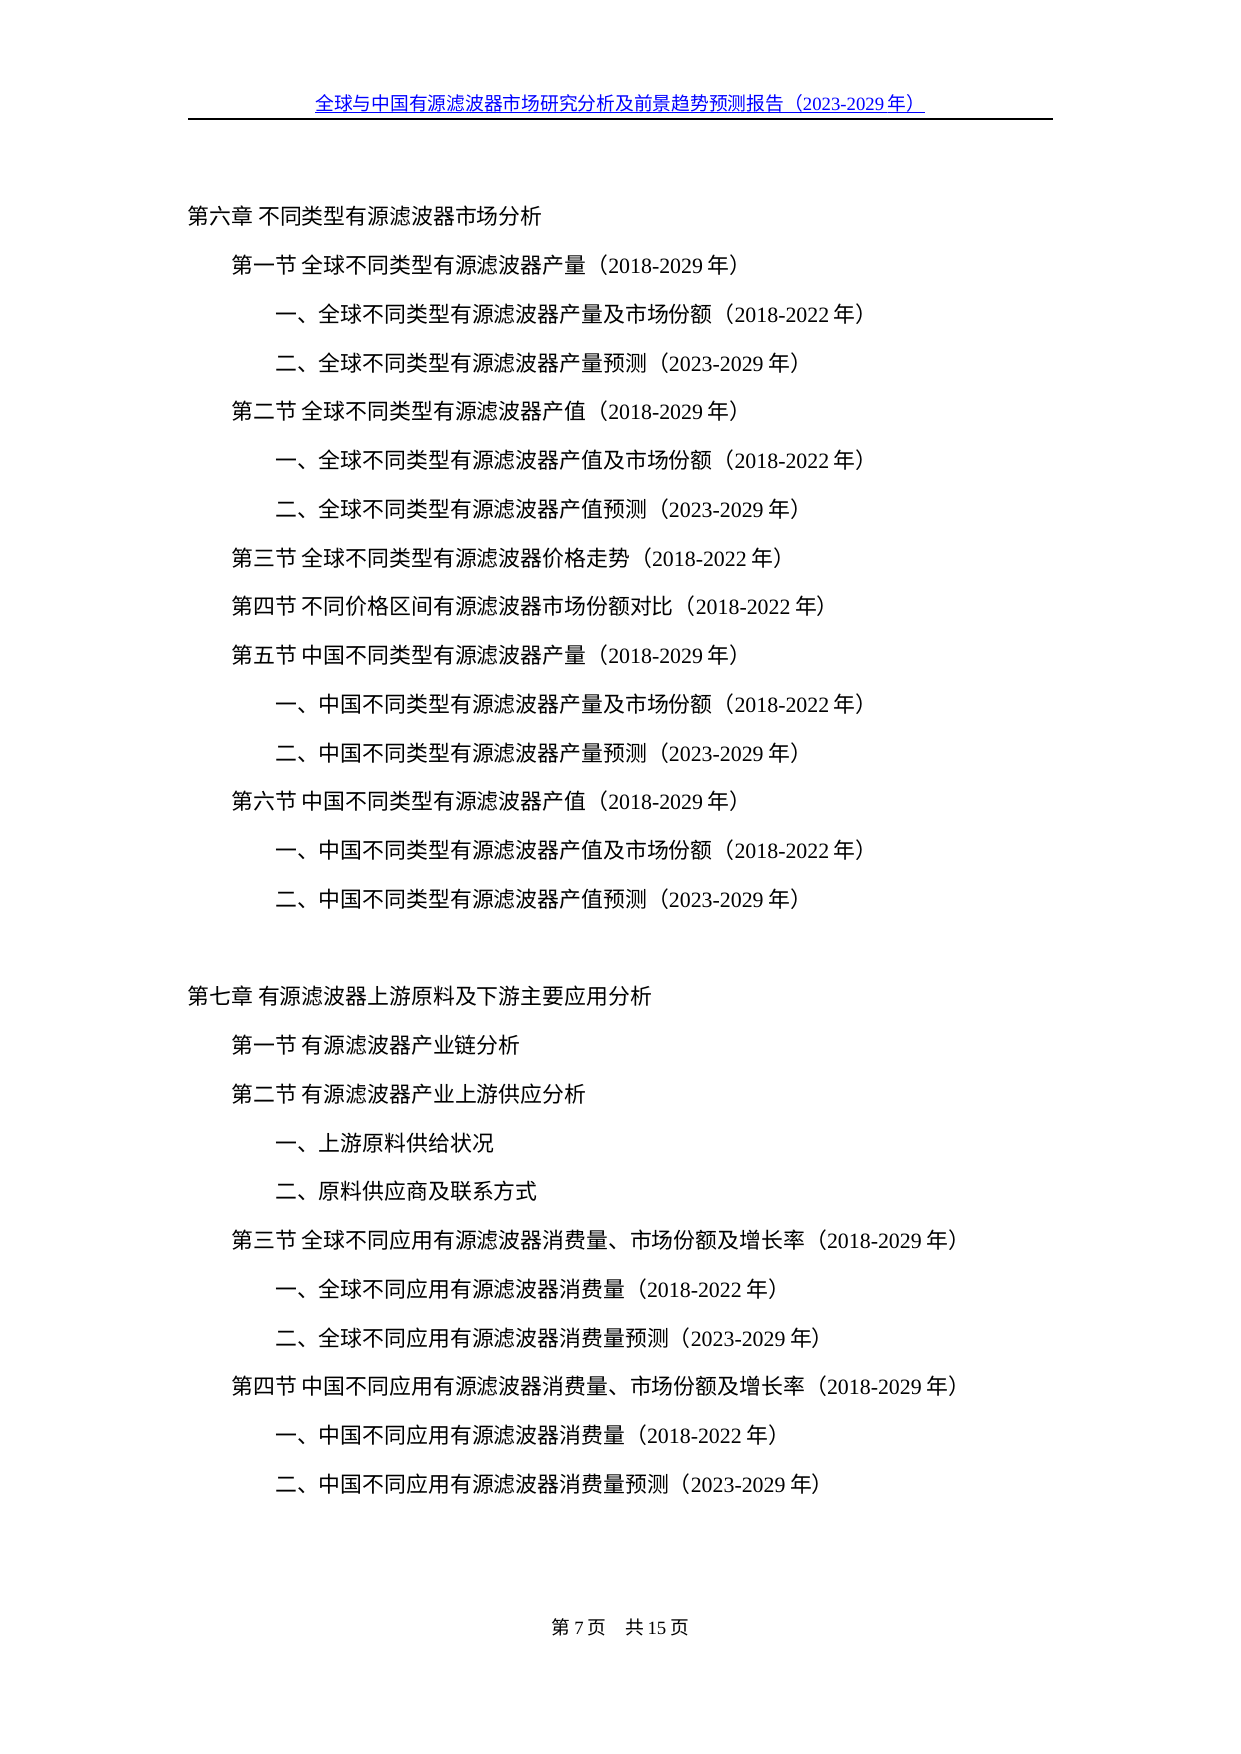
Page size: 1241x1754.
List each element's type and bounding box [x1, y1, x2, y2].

text [187, 150, 1053, 1499]
